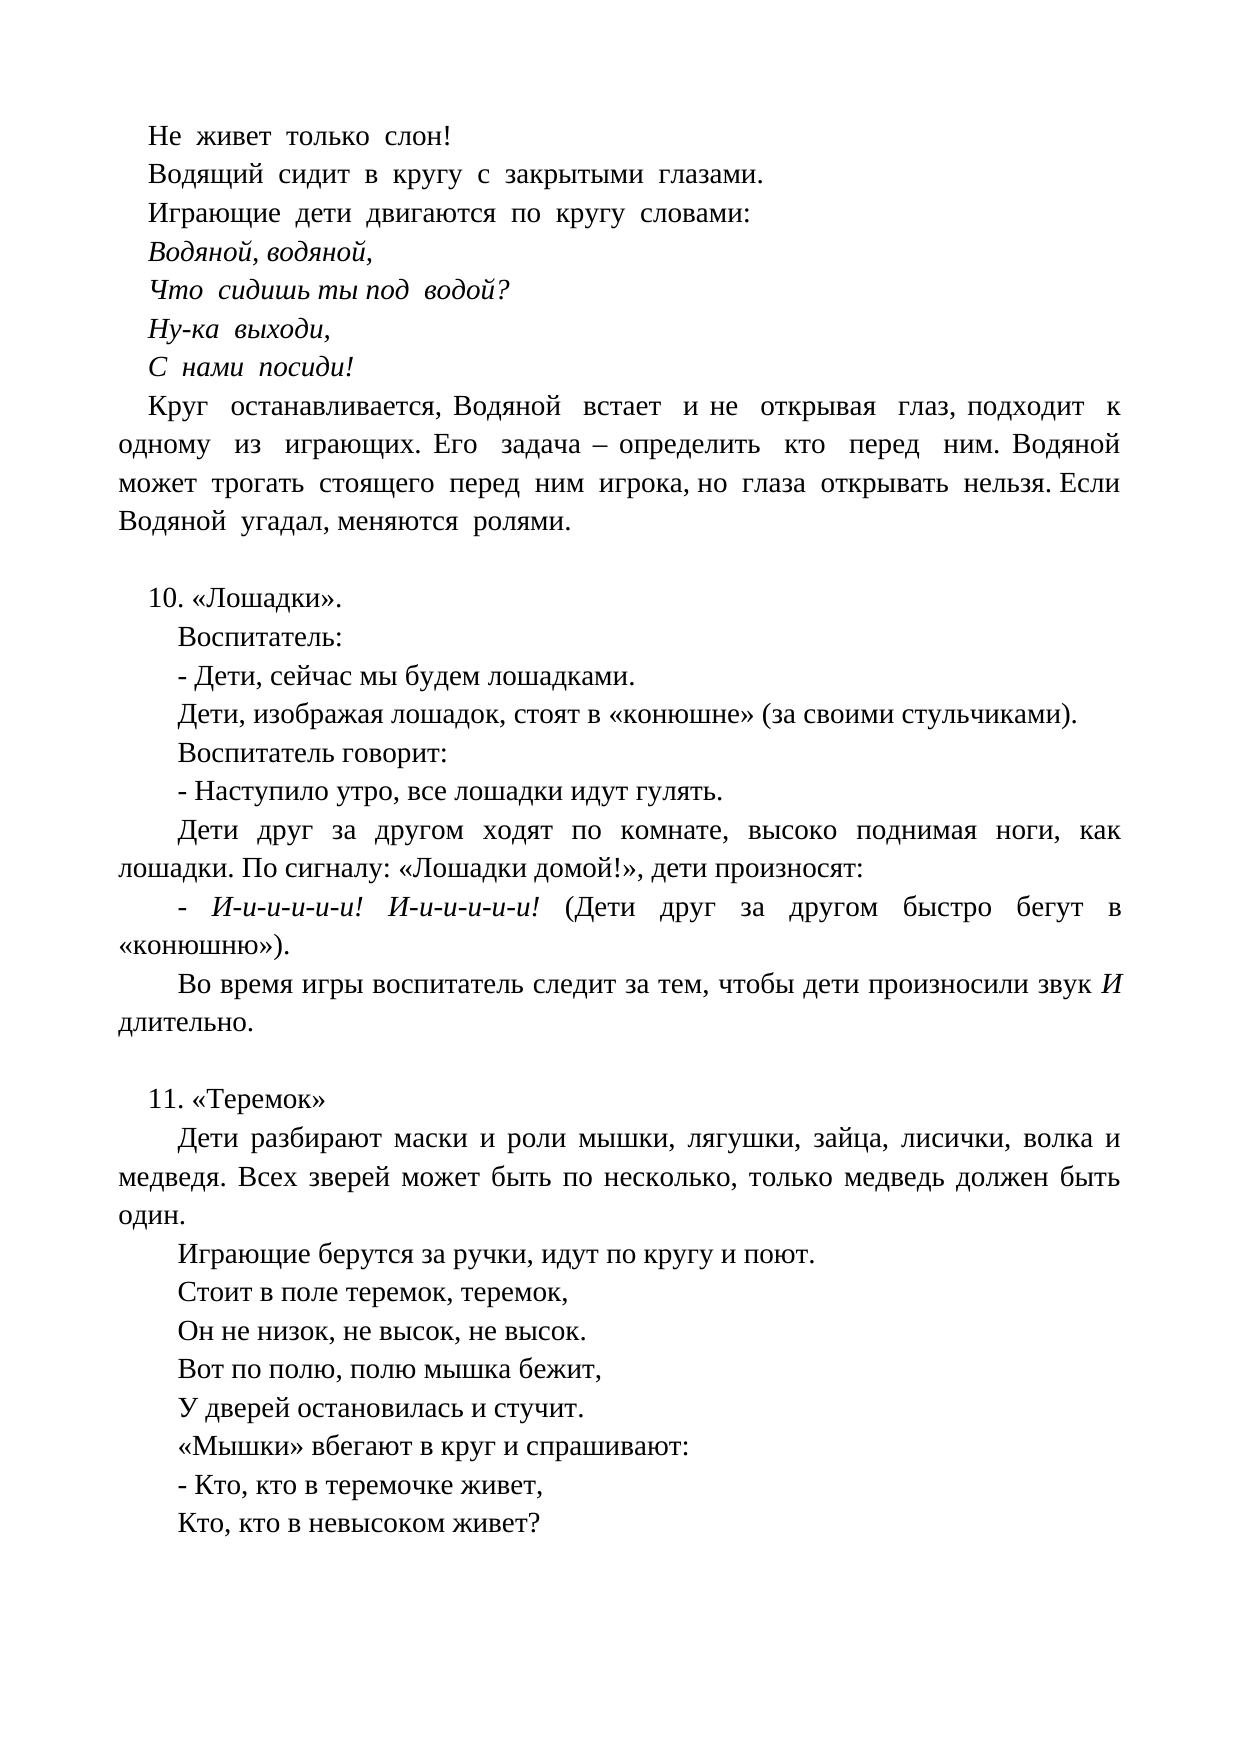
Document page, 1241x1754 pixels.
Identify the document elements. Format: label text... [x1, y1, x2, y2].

text Не живет только слон! [118, 118, 1122, 152]
text - Дети, сейчас мы будем лошадками. [118, 658, 1122, 691]
text Водящий сидит в кругу с закрытыми глазами. [118, 157, 1122, 190]
text Дети друг за другом ходят по комнате, высоко поднимая ноги, как лошадки. По сигналу: «Лошадки домой!», дети произносят: [118, 812, 1122, 884]
text Играющие берутся за ручки, идут по кругу и поют. [118, 1236, 1122, 1269]
text Он не низок, не высок, не высок. [118, 1313, 1122, 1346]
text - Наступило утро, все лошадки идут гулять. [118, 773, 1122, 807]
text Дети разбирают маски и роли мышки, лягушки, зайца, лисички, волка и медведя. Всех зверей может быть по несколько, только медведь должен быть один. [118, 1120, 1122, 1231]
text Вот по полю, полю мышка бежит, [118, 1351, 1122, 1385]
text Дети, изображая лошадок, стоят в «конюшне» (за своими стульчиками). [118, 696, 1122, 730]
text - И-и-и-и-и-и! И-и-и-и-и-и! (Дети друг за другом быстро бегут в «конюшню»). [118, 889, 1122, 961]
text «Мышки» вбегают в круг и спрашивают: [118, 1428, 1122, 1462]
text - Кто, кто в теремочке живет, [118, 1467, 1122, 1501]
text Воспитатель: [118, 619, 1122, 653]
text Воспитатель говорит: [118, 735, 1122, 768]
text У дверей остановилась и стучит. [118, 1390, 1122, 1423]
text Кто, кто в невысоком живет? [118, 1506, 1122, 1539]
text Ну-ка выходи, [118, 311, 1122, 344]
text Круг останавливается, Водяной встает и не открывая глаз, подходит к одному из играющих. Его задача – определить кто перед ним. Водяной может трогать стоящего перед ним игрока, но глаза открывать нельзя. Если Водяной угадал, меняются ролями. [118, 388, 1122, 537]
text Водяной, водяной, [118, 234, 1122, 267]
text Во время игры воспитатель следит за тем, чтобы дети произносили звук И длительно. [118, 966, 1122, 1038]
text Стоит в поле теремок, теремок, [118, 1274, 1122, 1308]
text 11. «Теремок» [118, 1082, 1122, 1115]
text С нами посиди! [118, 349, 1122, 383]
text 10. «Лошадки». [118, 581, 1122, 614]
text Играющие дети двигаются по кругу словами: [118, 195, 1122, 229]
text Что сидишь ты под водой? [118, 272, 1122, 306]
